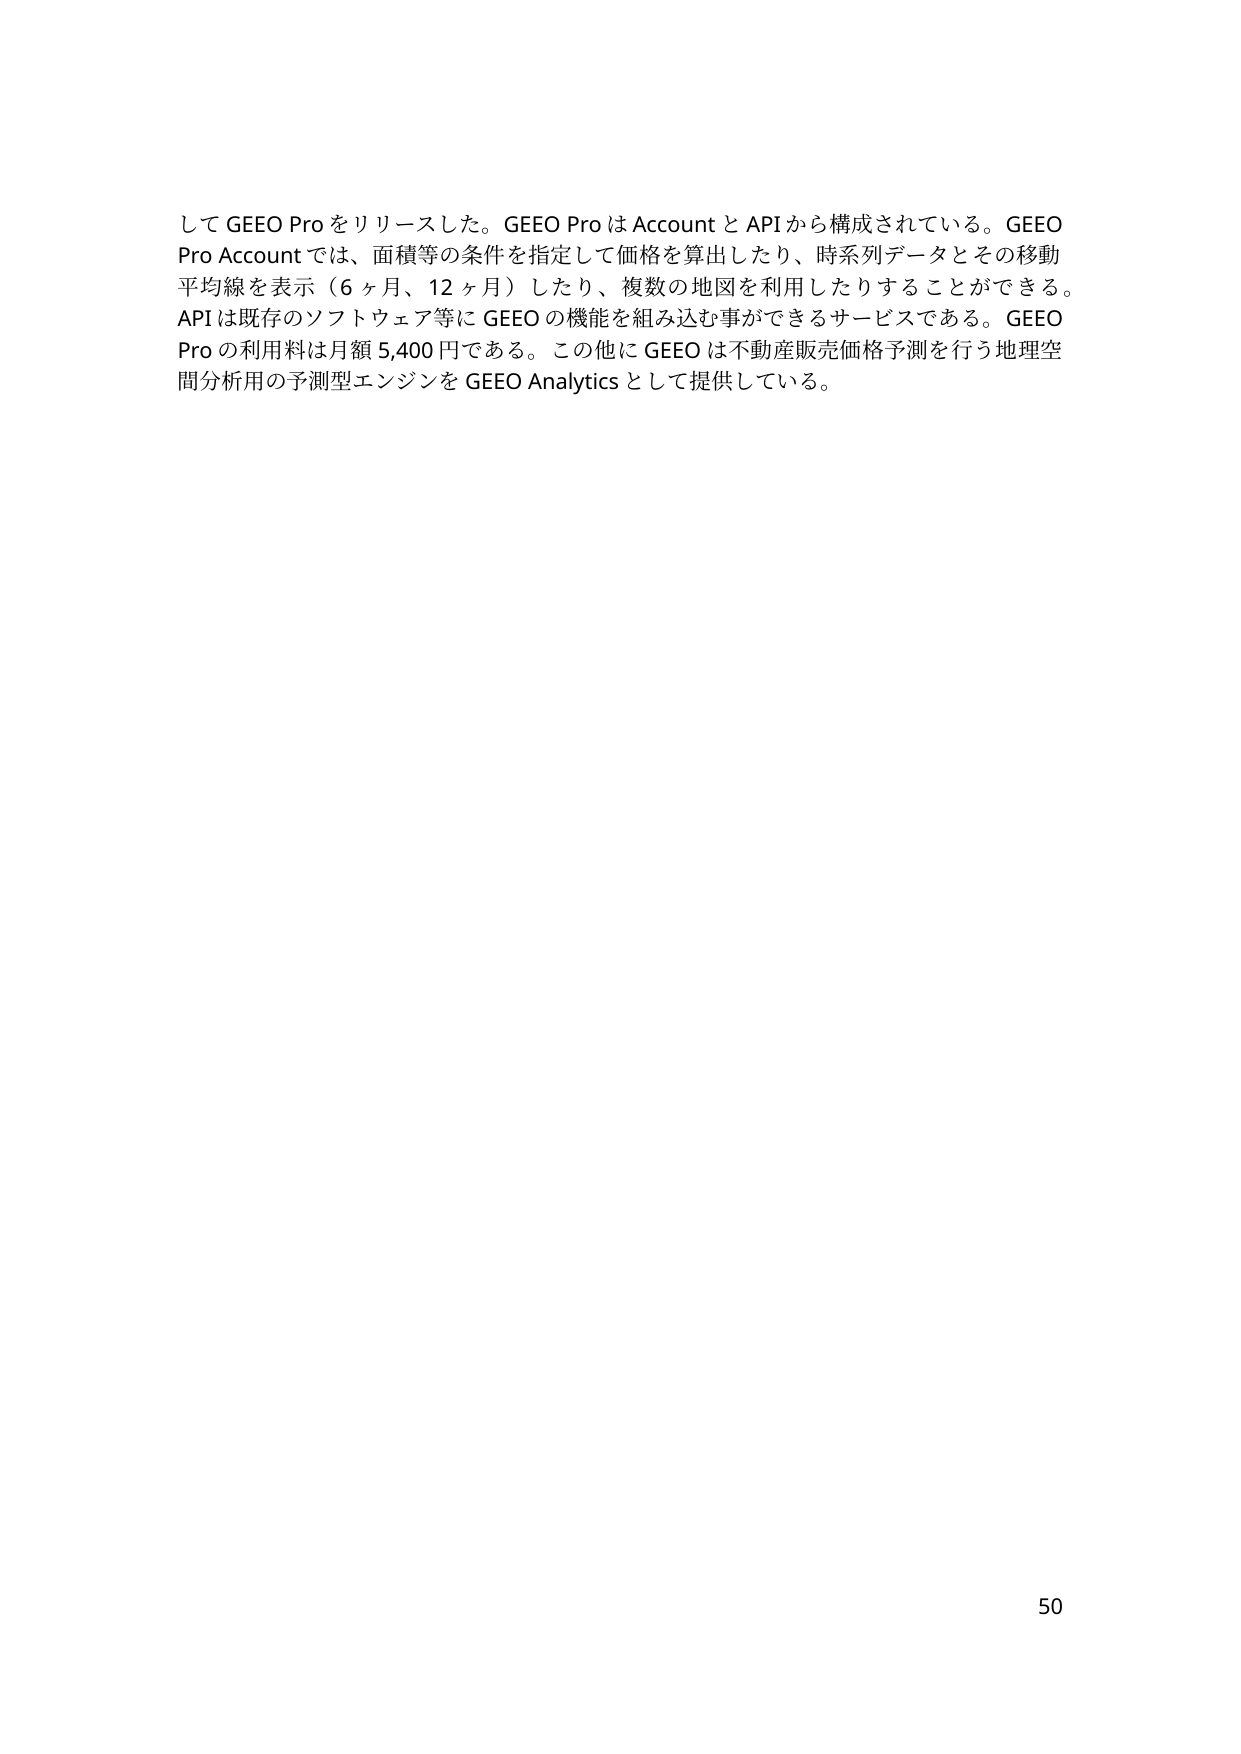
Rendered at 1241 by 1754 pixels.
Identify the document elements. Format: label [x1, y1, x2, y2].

text [177, 207, 1063, 396]
